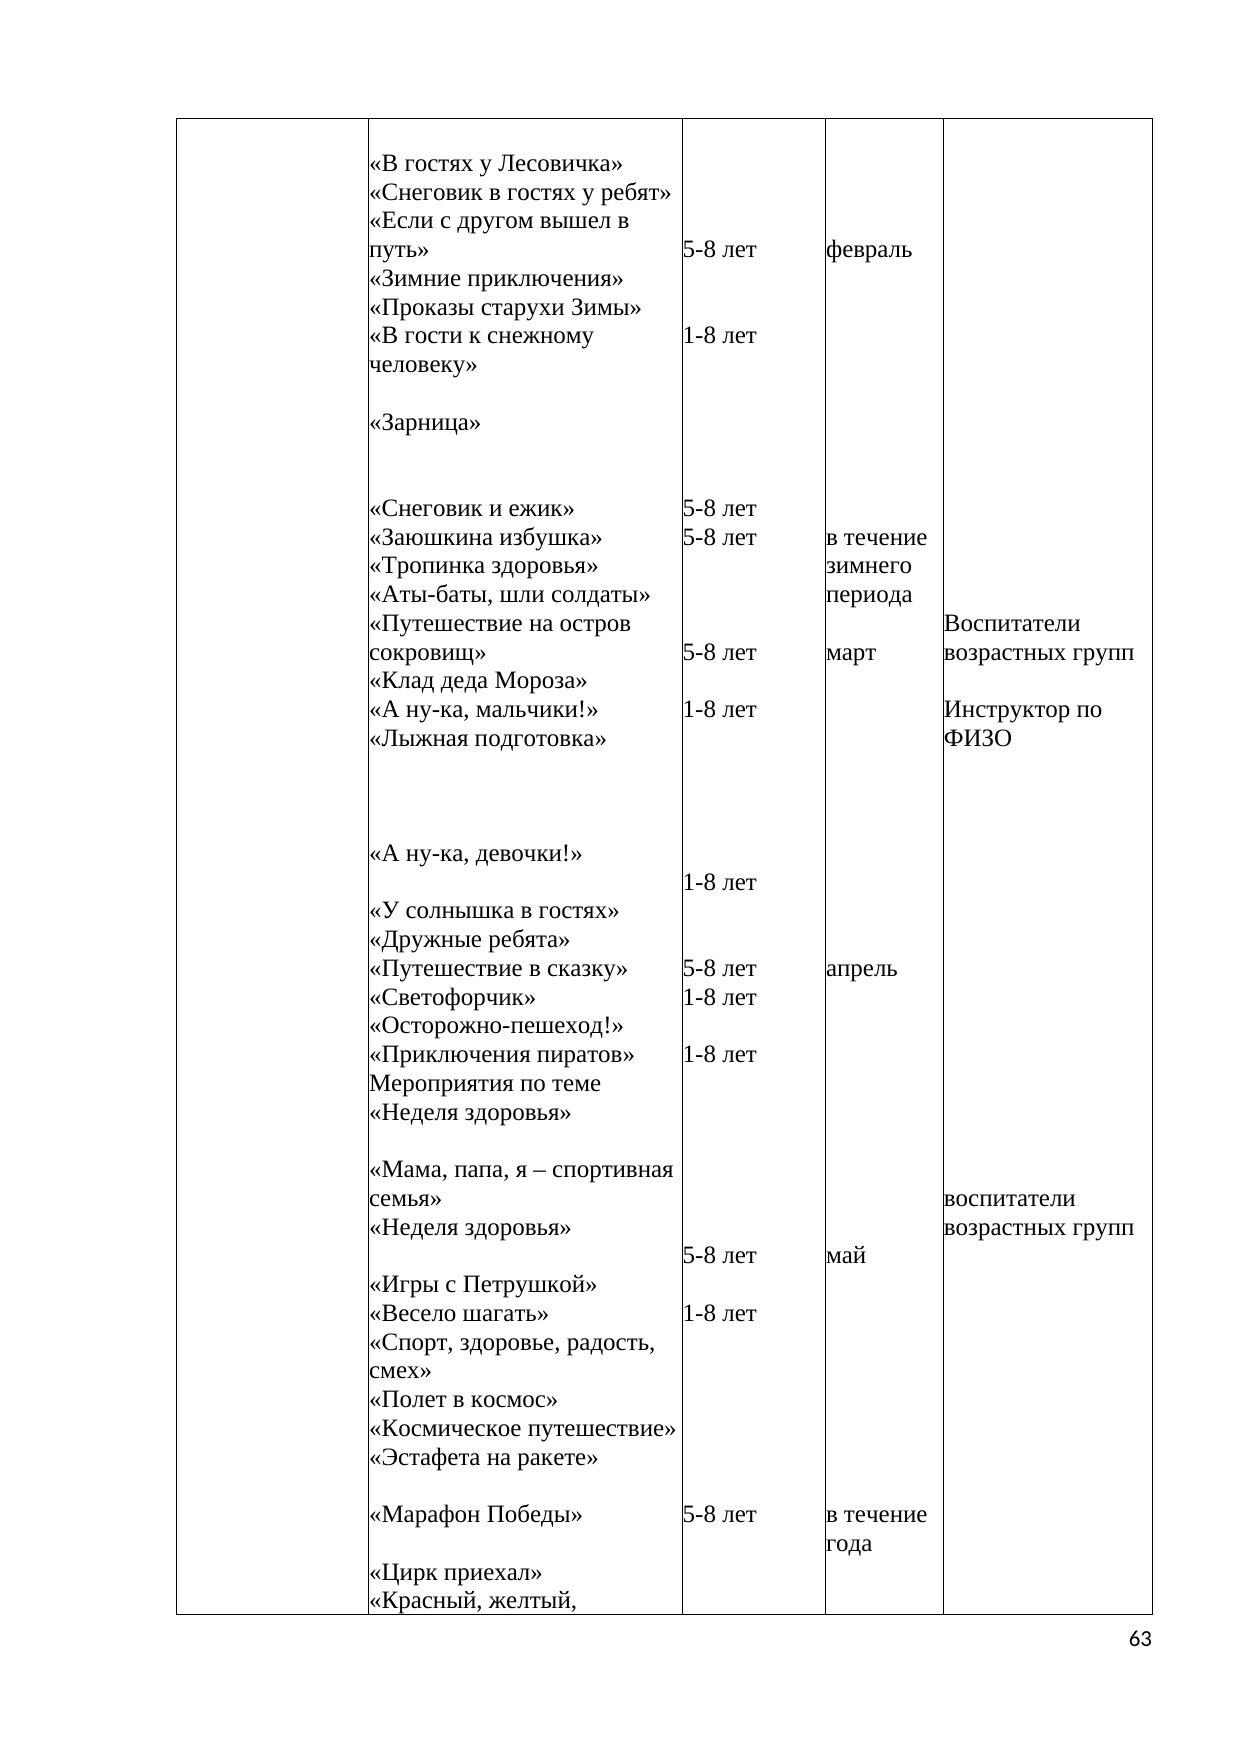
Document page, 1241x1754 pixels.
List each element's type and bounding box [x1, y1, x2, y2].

table_cell [369, 119, 682, 1614]
table_cell [944, 119, 1152, 1614]
table_cell [177, 119, 368, 1614]
table_cell [683, 119, 825, 1614]
table_cell [826, 119, 943, 1614]
